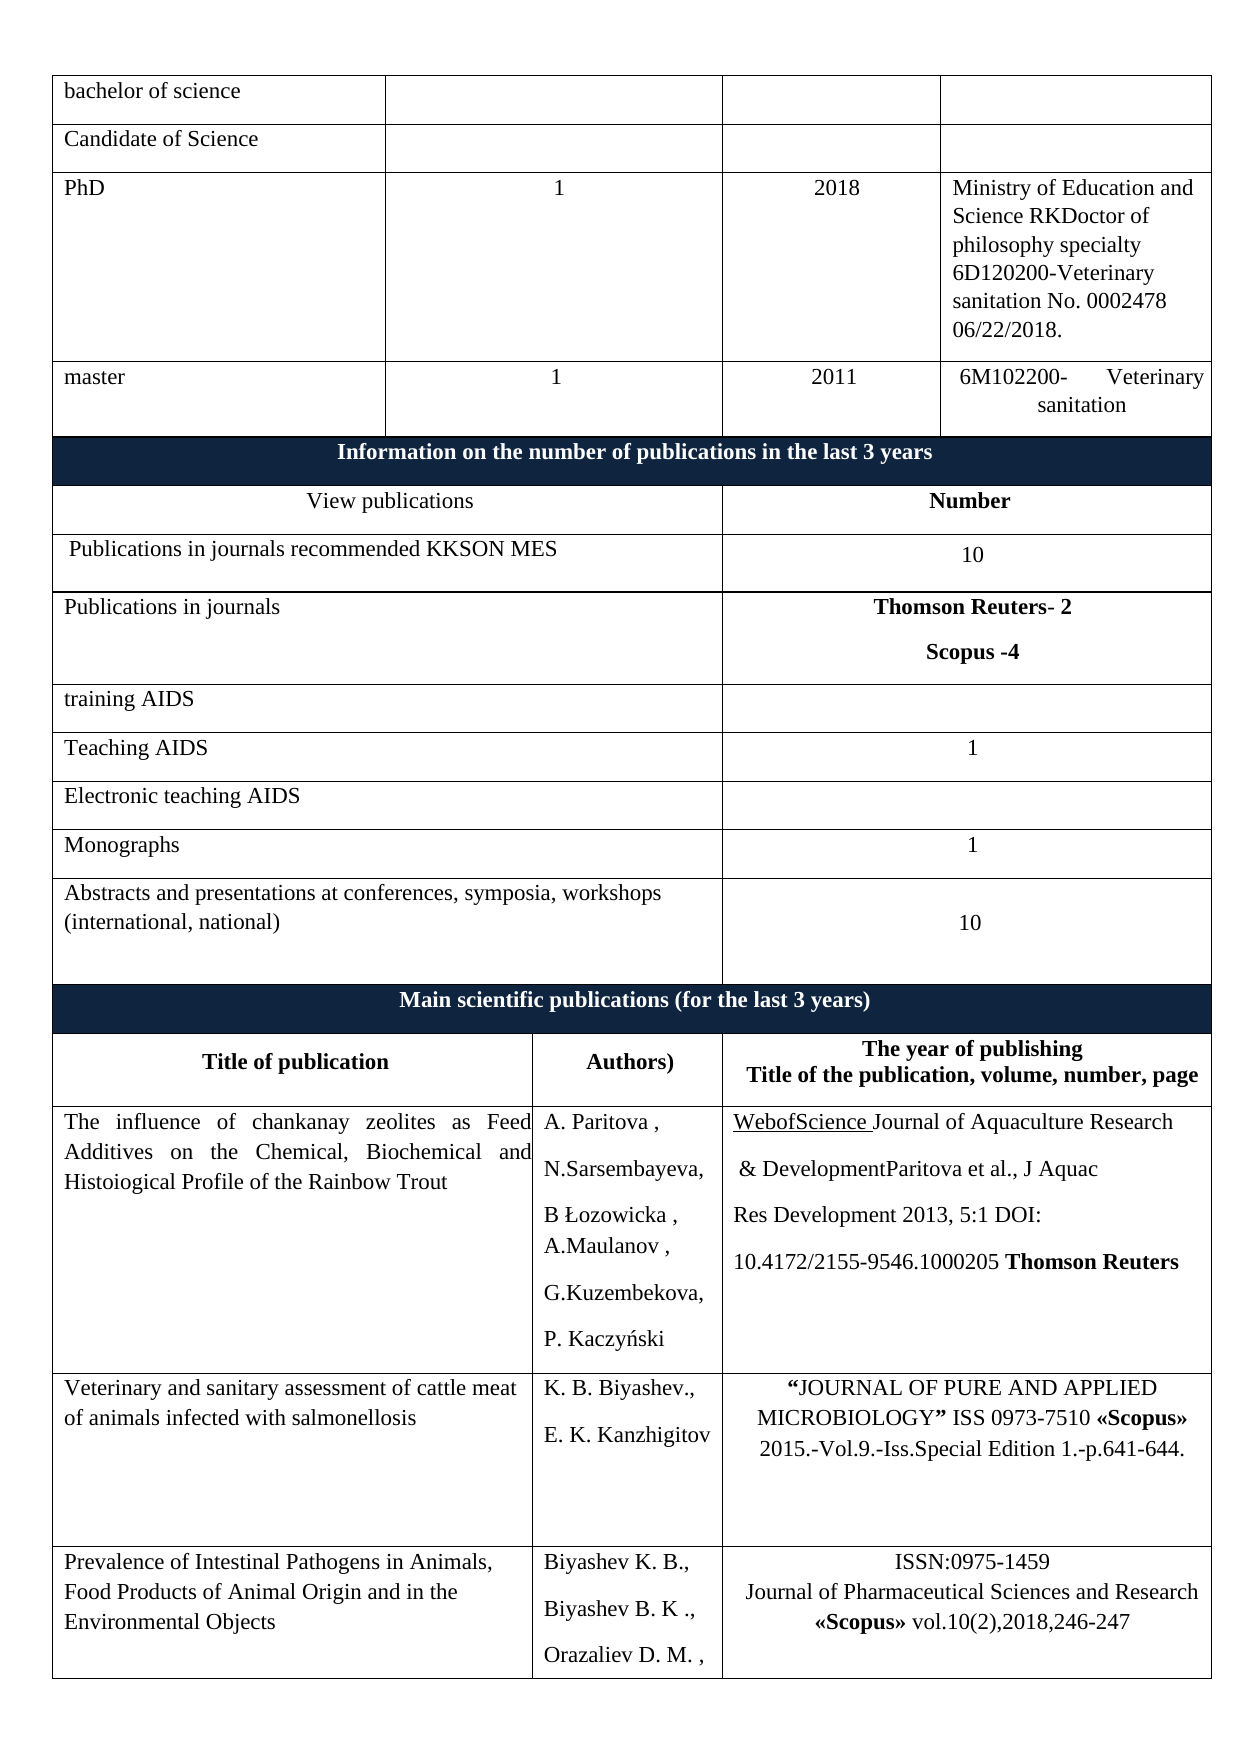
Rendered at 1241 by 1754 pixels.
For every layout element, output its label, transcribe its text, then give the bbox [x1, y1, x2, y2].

table_cell PhD [53, 173, 385, 361]
table_cell Abstracts and presentations at conferences, symposia, workshops (international, national) [53, 879, 722, 984]
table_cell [53, 1547, 532, 1678]
table_cell Teaching AIDS [53, 733, 722, 781]
table_cell 1 [386, 362, 722, 436]
table_cell Electronic teaching AIDS [53, 782, 722, 829]
table_cell K. B. Bіyashev., E. K. Kanzhigitov [533, 1374, 722, 1546]
table_cell 6М102200- Veterinary sanitation [941, 362, 1211, 436]
table_cell Number [723, 486, 1211, 533]
table_cell 10 [723, 879, 1211, 984]
table_cell Candidate of Science [53, 125, 385, 172]
table_cell 1 [386, 173, 722, 361]
table_cell [941, 125, 1211, 172]
table_cell 2018 [723, 173, 940, 361]
table_cell “JOURNAL OF PURE AND APPLIED MICROBIOLOGY” ISS 0973-7510 «Scopus» 2015.-Vol.9.-Iss.Special Edition 1.-p.641-644. [723, 1374, 1211, 1546]
table_cell Information on the number of publications in the last 3 years [53, 438, 1211, 485]
table_cell Publications in journals recommended KKSON MES [53, 535, 722, 591]
table_cell Authors) [533, 1034, 722, 1106]
table_cell А. Paritova , N.Sarsembayeva, B Łozowicka , А.Maulanov , G.Kuzembekova, P. Kaczyński [533, 1107, 722, 1372]
table_cell The year of publishing Title of the publication, volume, number, page [723, 1034, 1211, 1106]
table_cell The influence of chankanay zeolites as Feed Additives on the Chemical, Biochemical and Histoiogical Profile of the Rainbow Trout [53, 1107, 532, 1372]
table_cell master [53, 362, 385, 436]
table_cell [386, 76, 722, 123]
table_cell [533, 1547, 722, 1678]
table_cell View publications [53, 486, 722, 533]
table_cell [723, 125, 940, 172]
table_cell training AIDS [53, 685, 722, 732]
table_cell WebofScience Journal of Aquaculture Research & DevelopmentParitova et al., J Aquac Res Development 2013, 5:1 DOI: 10.4172/2155-9546.1000205 Thomson Reuters [723, 1107, 1211, 1372]
table_cell Veterinary and sanitary assessment of cattle meat of animals infected with salmonellosis [53, 1374, 532, 1546]
table_cell Ministry of Education and Science RKDoctor of philosophy specialty 6D120200-Veterinary sanitation No. 0002478 06/22/2018. [941, 173, 1211, 361]
table_cell 1 [723, 830, 1211, 878]
table_cell [723, 782, 1211, 829]
table_cell bachelor of science [53, 76, 385, 123]
table_cell Monographs [53, 830, 722, 878]
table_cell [723, 1547, 1211, 1678]
table_cell Publications in journals [53, 593, 722, 683]
table_cell 2011 [723, 362, 940, 436]
table_cell [723, 685, 1211, 732]
table_cell Title of publication [53, 1034, 532, 1106]
table_cell [386, 125, 722, 172]
table_cell [941, 76, 1211, 123]
table_cell 10 [723, 535, 1211, 591]
table_cell Main scientific publications (for the last 3 years) [53, 985, 1211, 1033]
table_cell Thomson Reuters- 2 Scopus -4 [723, 593, 1211, 683]
table_cell [723, 76, 940, 123]
table_cell 1 [723, 733, 1211, 781]
